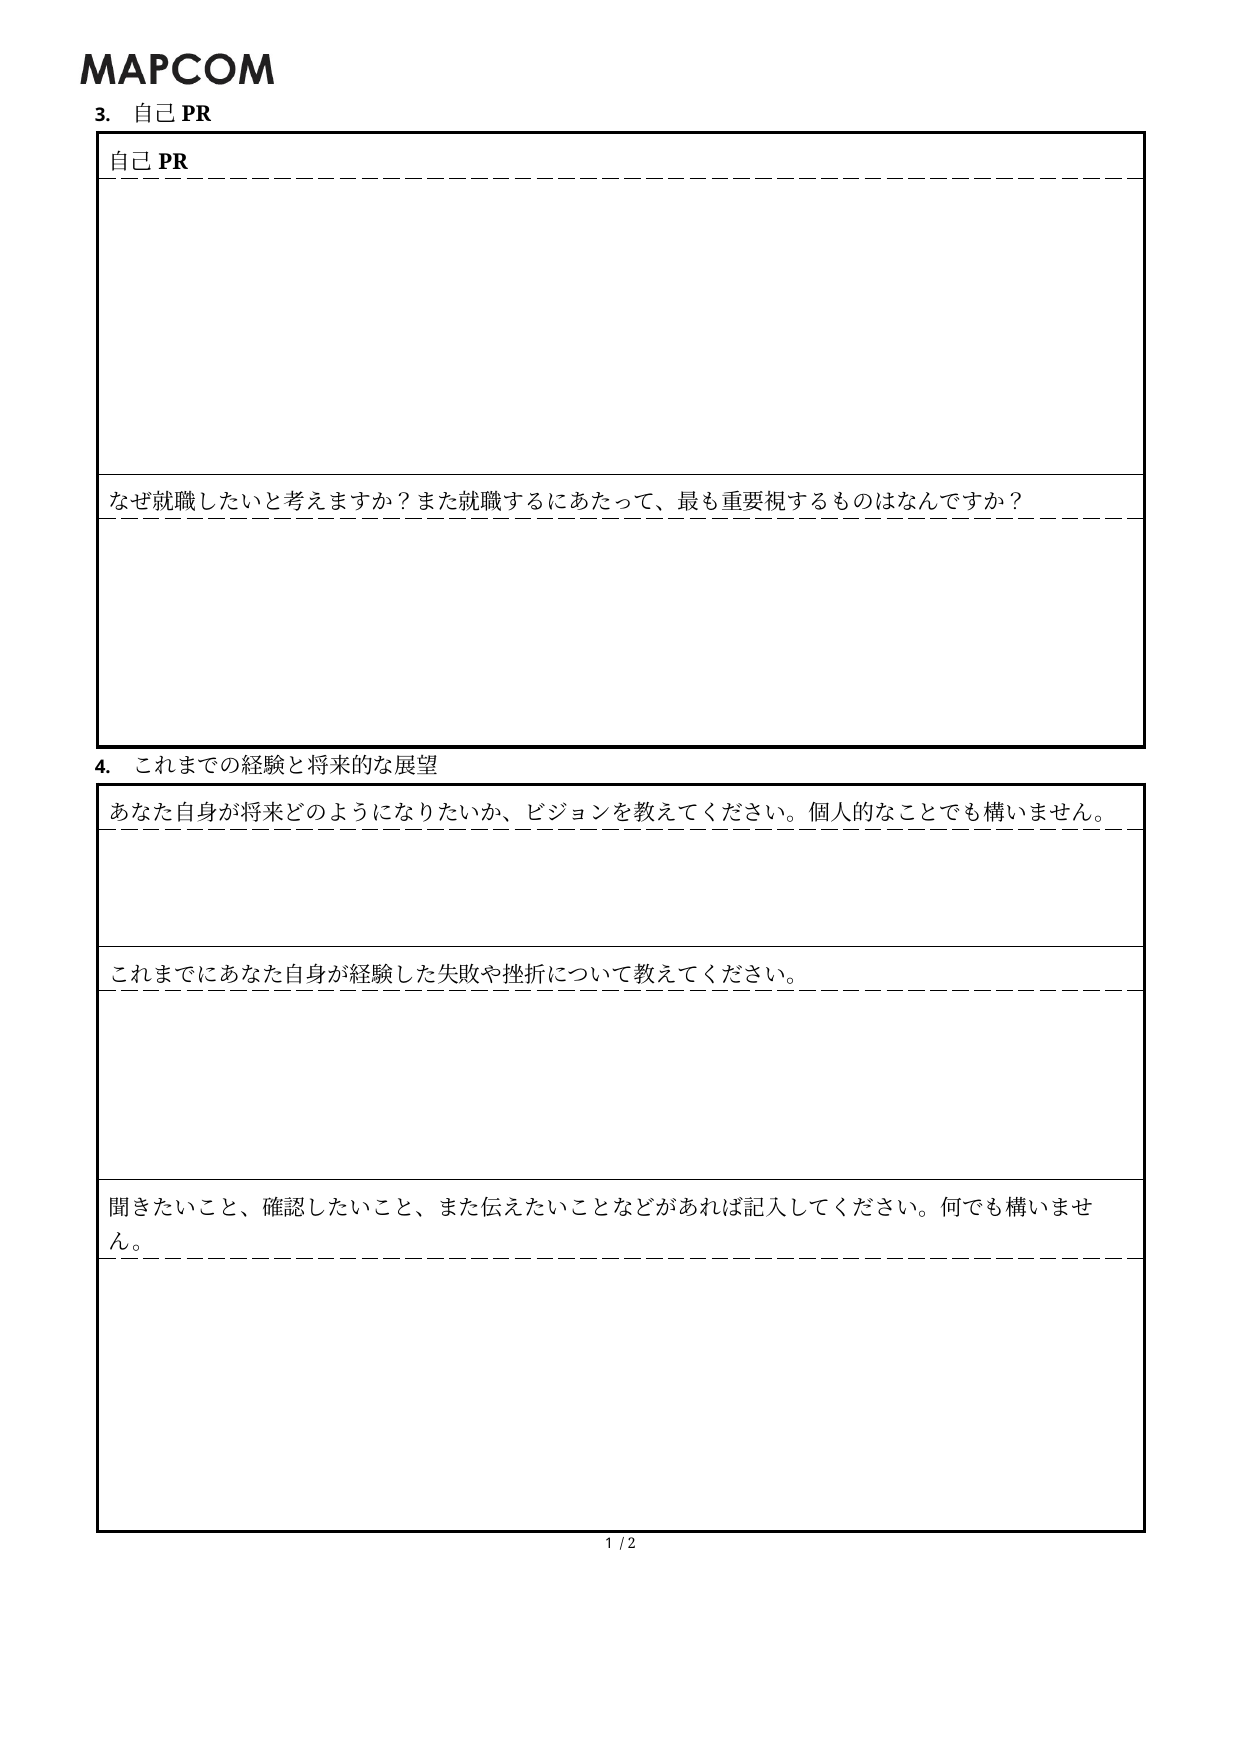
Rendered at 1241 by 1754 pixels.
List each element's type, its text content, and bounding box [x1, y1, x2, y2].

table_cell [99, 829, 1143, 946]
table_cell [99, 1258, 1143, 1529]
table_header 自己 PR [99, 134, 1143, 177]
table_cell [99, 518, 1143, 745]
list / 2 [113, 1533, 1127, 1553]
list 自己 PR [94, 97, 1127, 128]
table_header あなた自身が将来どのようになりたいか、ビジョンを教えてください。個人的なことでも構いません。 [99, 786, 1143, 829]
table_cell これまでにあなた自身が経験した失敗や挫折について教えてください。 [99, 947, 1143, 990]
picture [69, 45, 286, 91]
table_cell なぜ就職したいと考えますか？また就職するにあたって、最も重要視するものはなんですか？ [99, 475, 1143, 518]
list これまでの経験と将来的な展望 [94, 748, 1127, 780]
table_cell [99, 178, 1143, 473]
table_cell 聞きたいこと、確認したいこと、また伝えたいことなどがあれば記入してください。何でも構いません。 [99, 1180, 1143, 1257]
table_cell [99, 990, 1143, 1179]
